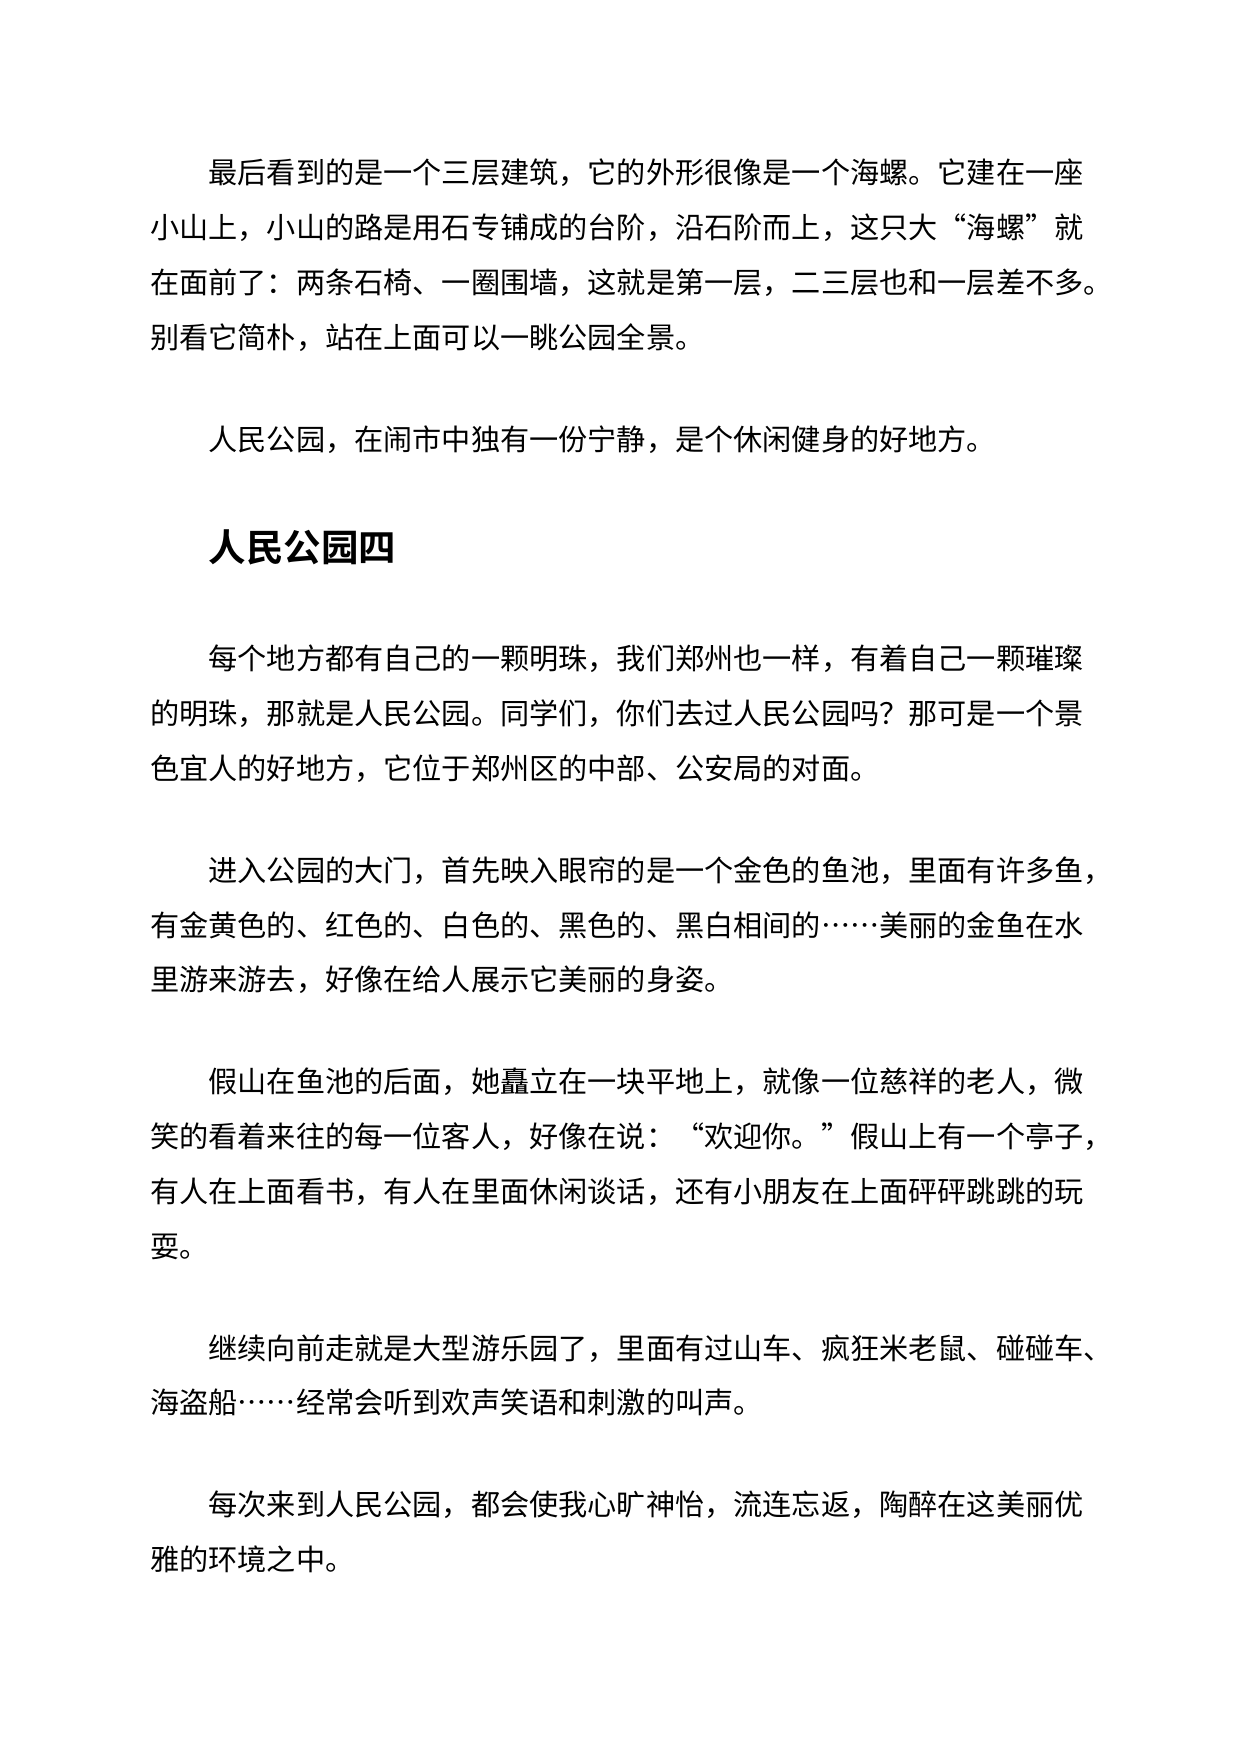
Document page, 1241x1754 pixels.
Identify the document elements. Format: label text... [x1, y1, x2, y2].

text 最后看到的是一个三层建筑，它的外形很像是一个海螺。它建在一座小山上，小山的路是用石专铺成的台阶，沿石阶而上，这只大“海螺”就在面前了：两条石椅、一圈围墙，这就是第一层，二三层也和一层差不多。别看它简朴，站在上面可以一眺公园全景。 [150, 150, 1090, 357]
text 人民公园四 [150, 518, 1090, 572]
text 假山在鱼池的后面，她矗立在一块平地上，就像一位慈祥的老人，微笑的看着来往的每一位客人，好像在说：“欢迎你。”假山上有一个亭子，有人在上面看书，有人在里面休闲谈话，还有小朋友在上面砰砰跳跳的玩耍。 [150, 1059, 1090, 1266]
text 人民公园，在闹市中独有一份宁静，是个休闲健身的好地方。 [150, 416, 1090, 459]
text 继续向前走就是大型游乐园了，里面有过山车、疯狂米老鼠、碰碰车、海盗船……经常会听到欢声笑语和刺激的叫声。 [150, 1325, 1090, 1422]
text 进入公园的大门，首先映入眼帘的是一个金色的鱼池，里面有许多鱼，有金黄色的、红色的、白色的、黑色的、黑白相间的……美丽的金鱼在水里游来游去，好像在给人展示它美丽的身姿。 [150, 847, 1090, 999]
text 每次来到人民公园，都会使我心旷神怡，流连忘返，陶醉在这美丽优雅的环境之中。 [150, 1482, 1090, 1579]
text 每个地方都有自己的一颗明珠，我们郑州也一样，有着自己一颗璀璨的明珠，那就是人民公园。同学们，你们去过人民公园吗？那可是一个景色宜人的好地方，它位于郑州区的中部、公安局的对面。 [150, 636, 1090, 788]
